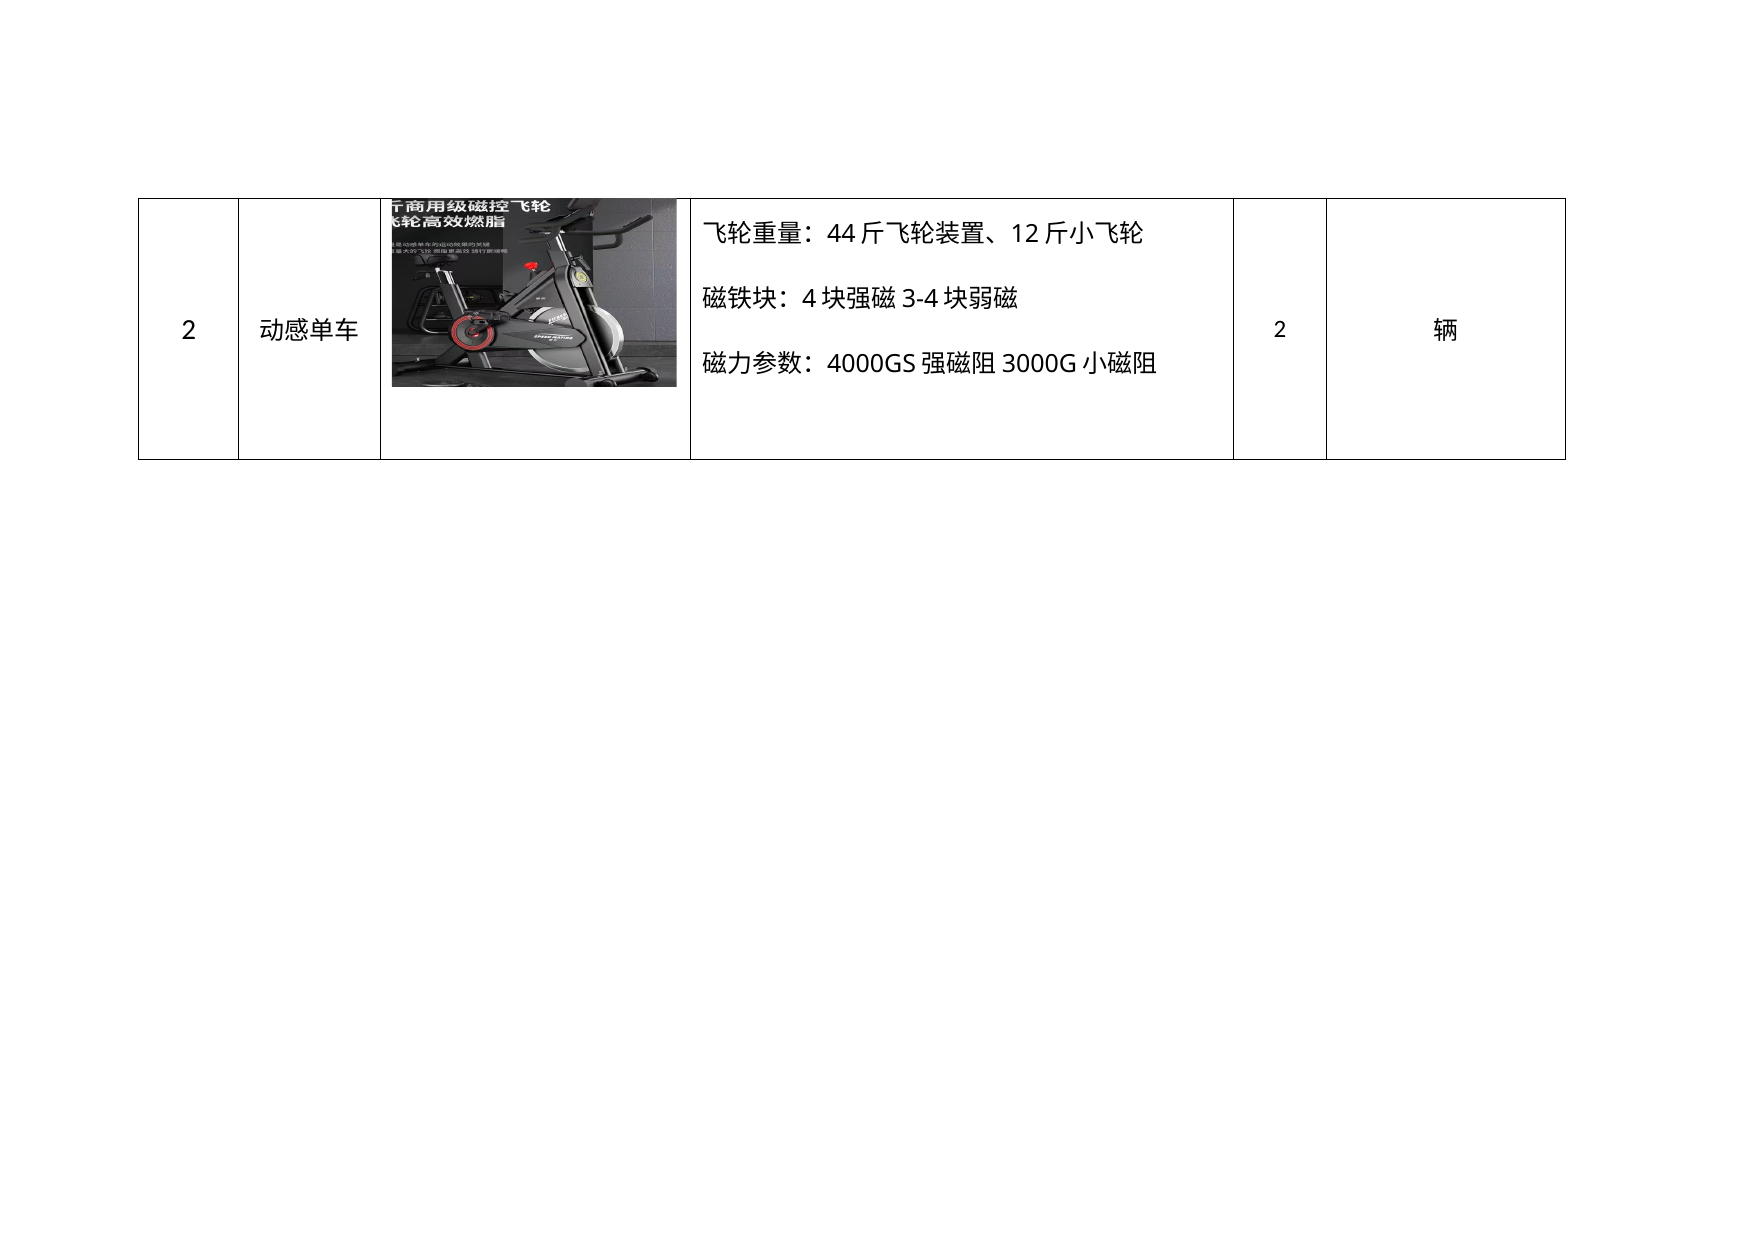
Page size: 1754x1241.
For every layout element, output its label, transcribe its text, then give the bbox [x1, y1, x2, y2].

table_cell 2 [139, 199, 238, 459]
table_cell 2 [1234, 199, 1326, 459]
table_cell [381, 199, 690, 459]
table_cell 动感单车 [239, 199, 380, 459]
table_cell 飞轮重量：44斤飞轮装置、12斤小飞轮 磁铁块：4块强磁 3-4块弱磁 磁力参数：4000GS强磁阻 3000G小磁阻 [691, 199, 1233, 459]
picture [391, 198, 677, 387]
table_cell 辆 [1327, 199, 1565, 459]
